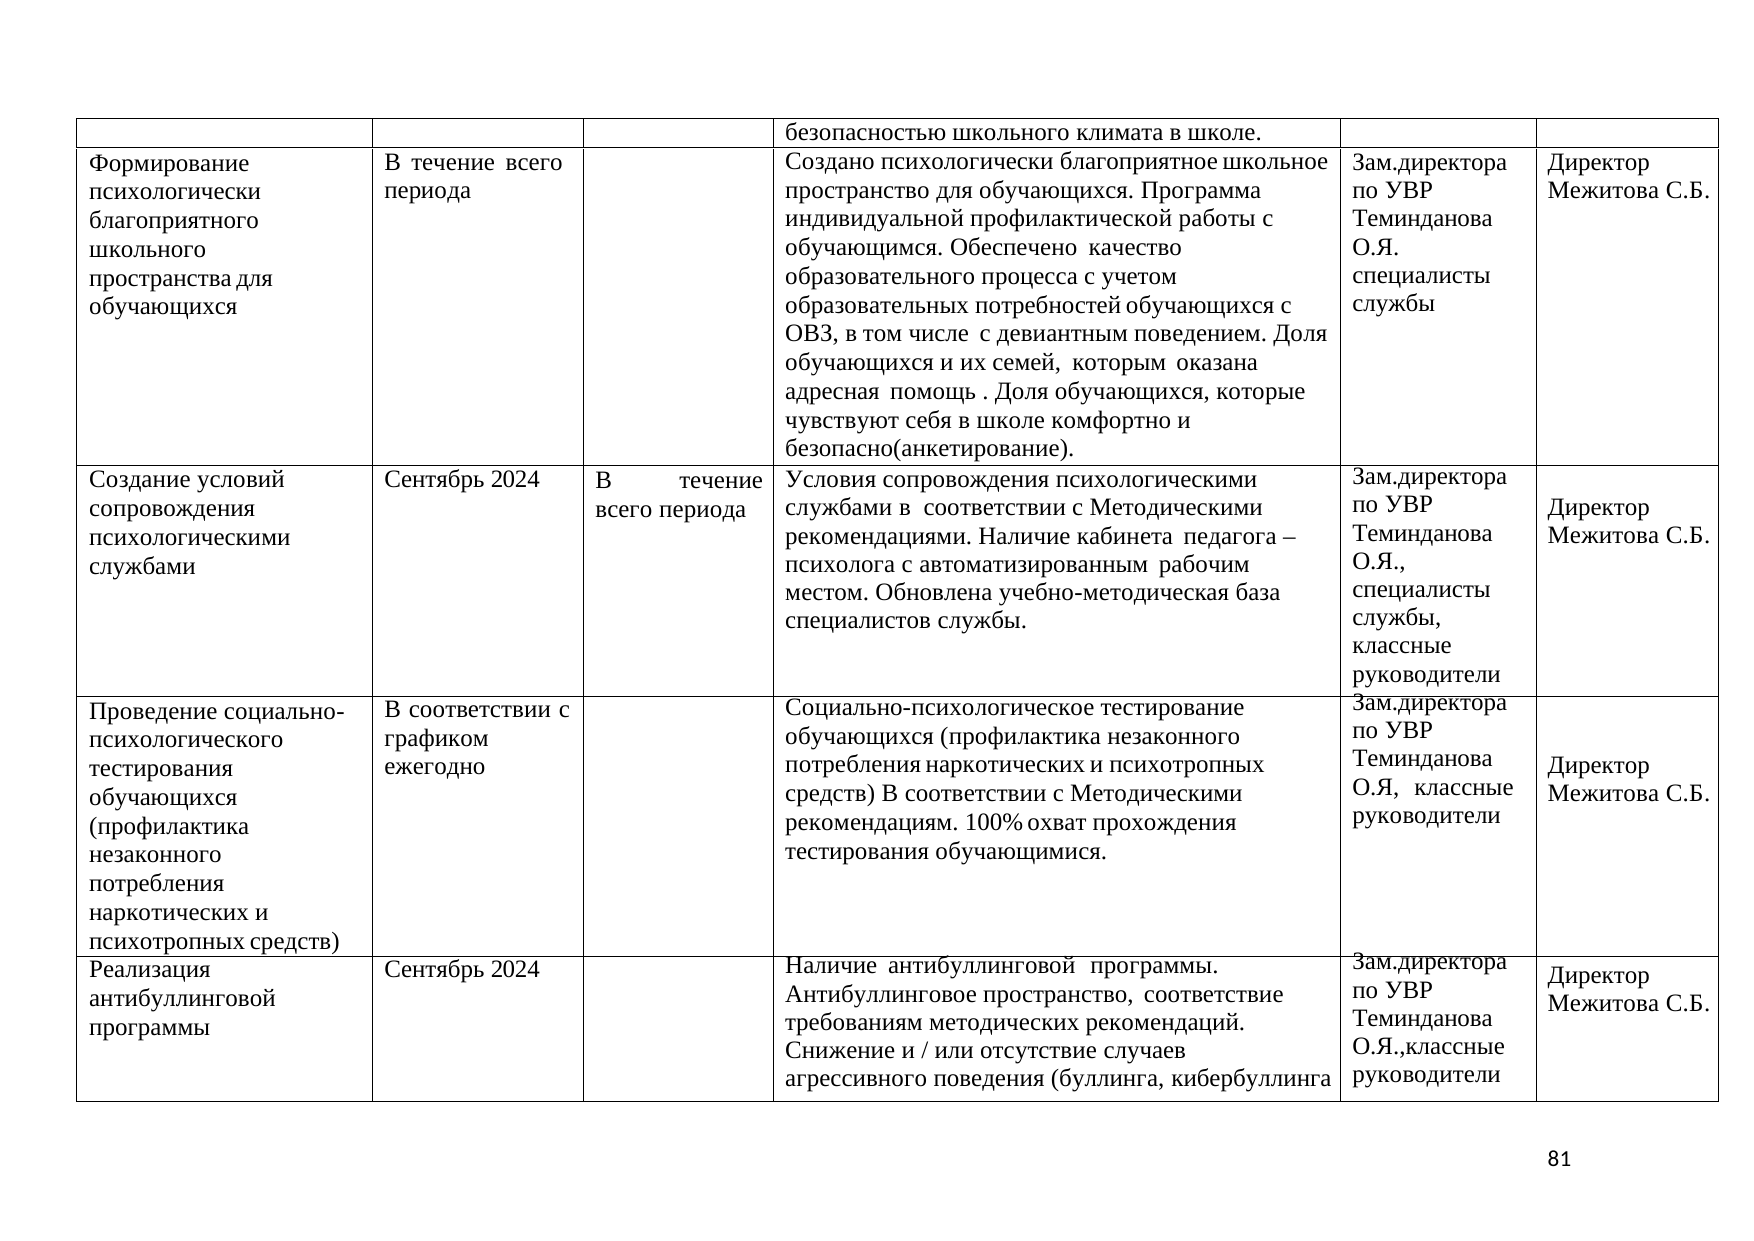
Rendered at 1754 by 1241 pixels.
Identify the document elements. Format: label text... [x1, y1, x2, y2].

text Сентябрь 2024 [384, 464, 571, 493]
text Формирование психологически благоприятного школьного пространствадля обучающихся [89, 148, 276, 320]
text Директор Межитова С.Б. [1547, 961, 1714, 1017]
text Директор Межитова С.Б. [1547, 493, 1714, 549]
text 81 [1547, 1144, 1710, 1172]
text Проведение социально-психологического тестирования обучающихся (профилактика незаконного потребления наркотических и психотропныхсредств) Реализация антибуллинговой программы [89, 696, 348, 1041]
text В течение всего периода [384, 148, 568, 204]
text В течение всего периода [595, 465, 768, 523]
text Директор Межитова С.Б. [1547, 751, 1714, 807]
text Социально-психологическое тестирование обучающихся (профилактика незаконного потреблениянаркотическихи психотропных средств) В соответствии с Методическими рекомендациям. 100%охват прохождения тестирования обучающимися. [785, 692, 1268, 864]
text Зам.директора по УВР Теминданова О.Я., специалисты службы, классные руководители Зам.директора по УВР Теминданова О.Я, классные руководители [1352, 462, 1522, 829]
text Директор Межитова С.Б. [1547, 148, 1714, 204]
text Зам.директора по УВР Теминданова О.Я. специалисты службы [1352, 148, 1511, 317]
text В соответствии с графиком ежегодно [384, 695, 575, 780]
text Зам.директора по УВР Теминданова О.Я.,классные руководители [1352, 947, 1522, 1088]
text безопасностью школьного климата в школе. Создано психологически благоприятноешкольное пространство для обучающихся. Программа индивидуальной профилактической работы с обучающимся. Обеспечено качество образовательного процесса с учетом образовательных потребностейобучающихся с ОВЗ, в том числе с девиантным поведением. Доля обучающихся и их семей, которым оказана адресная помощь . Доля обучающихся, которые чувствуют себя в школе комфортно и безопасно(анкетирование). [785, 117, 1329, 462]
text Условия сопровождения психологическими службами в соответствии с Методическими рекомендациями. Наличие кабинета педагога – психолога с автоматизированным рабочим местом. Обновлена учебно-методическая база специалистов службы. [785, 465, 1297, 634]
text Сентябрь 2024 [384, 954, 571, 982]
text Наличие антибуллинговой программы. Антибуллинговое пространство, соответствие требованиям методических рекомендаций. Снижение и / или отсутствие случаев агрессивного поведения (буллинга, кибербуллинга [785, 951, 1332, 1092]
text Создание условий сопровождения психологическими службами [89, 464, 293, 579]
